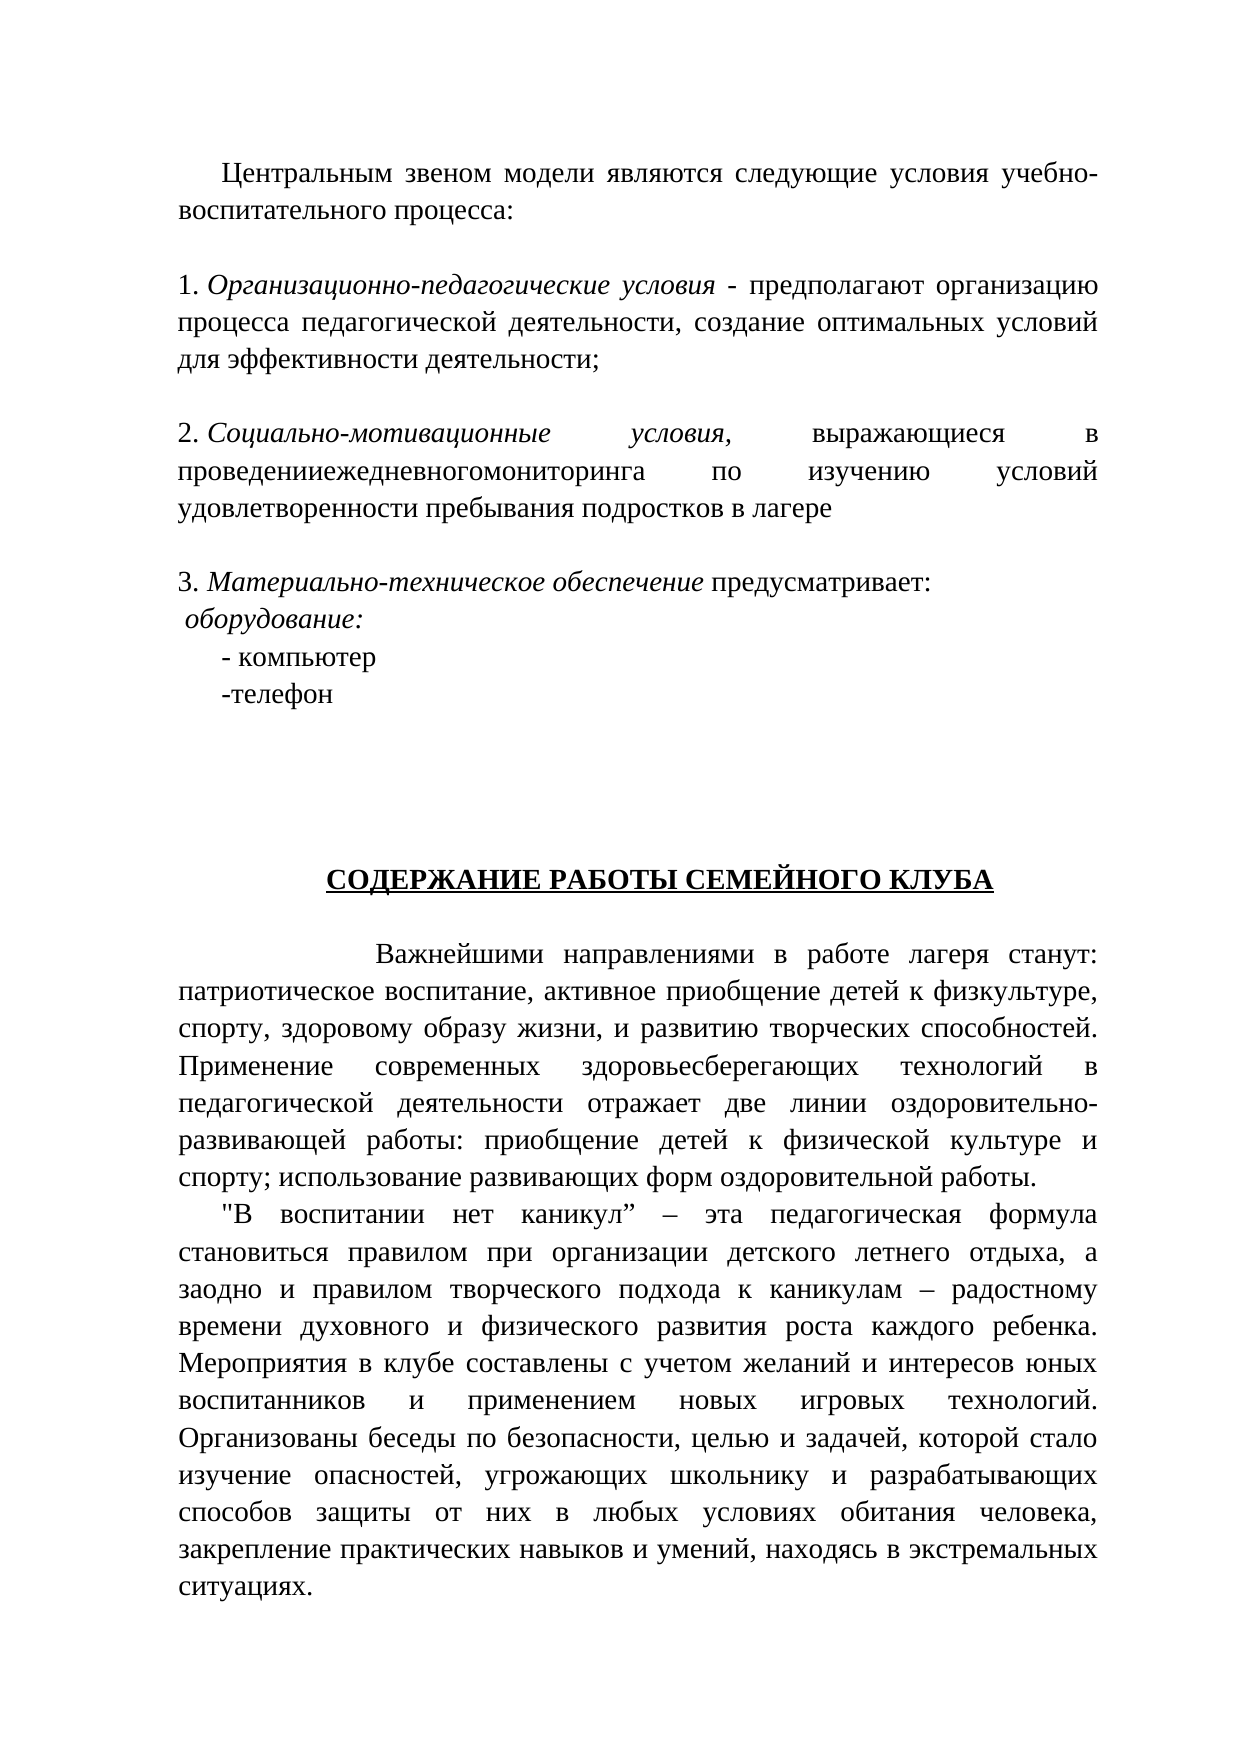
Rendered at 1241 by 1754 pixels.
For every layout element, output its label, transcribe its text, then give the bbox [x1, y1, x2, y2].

text СОДЕРЖАНИЕ РАБОТЫ СЕМЕЙНОГО КЛУБА [178, 862, 1099, 895]
list Материально-техническое обеспечение предусматривает: [177, 564, 1099, 598]
text "В воспитании нет каникул” – эта педагогическая формула становиться правилом при организации детского летнего отдыха, а заодно и правилом творческого подхода к каникулам – радостному времени духовного и физического развития роста каждого ребенка. Мероприятия в клубе составлены с учетом желаний и интересов юных воспитанников и применением новых игровых технологий. Организованы беседы по безопасности, целью и задачей, которой стало изучение опасностей, угрожающих школьнику и разрабатывающих способов защиты от них в любых условиях обитания человека, закрепление практических навыков и умений, находясь в экстремальных ситуациях. [178, 1197, 1099, 1602]
text оборудование: [177, 602, 1099, 635]
list Социально-мотивационные условия, выражающиеся в проведенииежедневногомониторинга по изучению условий удовлетворенности пребывания подростков в лагере [177, 416, 1099, 523]
text -телефон [178, 676, 1099, 709]
text - компьютер [178, 639, 1099, 672]
text Центральным звеном модели являются следующие условия учебно-воспитательного процесса: [178, 155, 1099, 226]
text Важнейшими направлениями в работе лагеря станут: патриотическое воспитание, активное приобщение детей к физкультуре, спорту, здоровому образу жизни, и развитию творческих способностей. Применение современных здоровьесберегающих технологий в педагогической деятельности отражает две линии оздоровительно-развивающей работы: приобщение детей к физической культуре и спорту; использование развивающих форм оздоровительной работы. [178, 936, 1099, 1193]
list Организационно-педагогические условия - предполагают организацию процесса педагогической деятельности, создание оптимальных условий для эффективности деятельности; [177, 267, 1099, 375]
